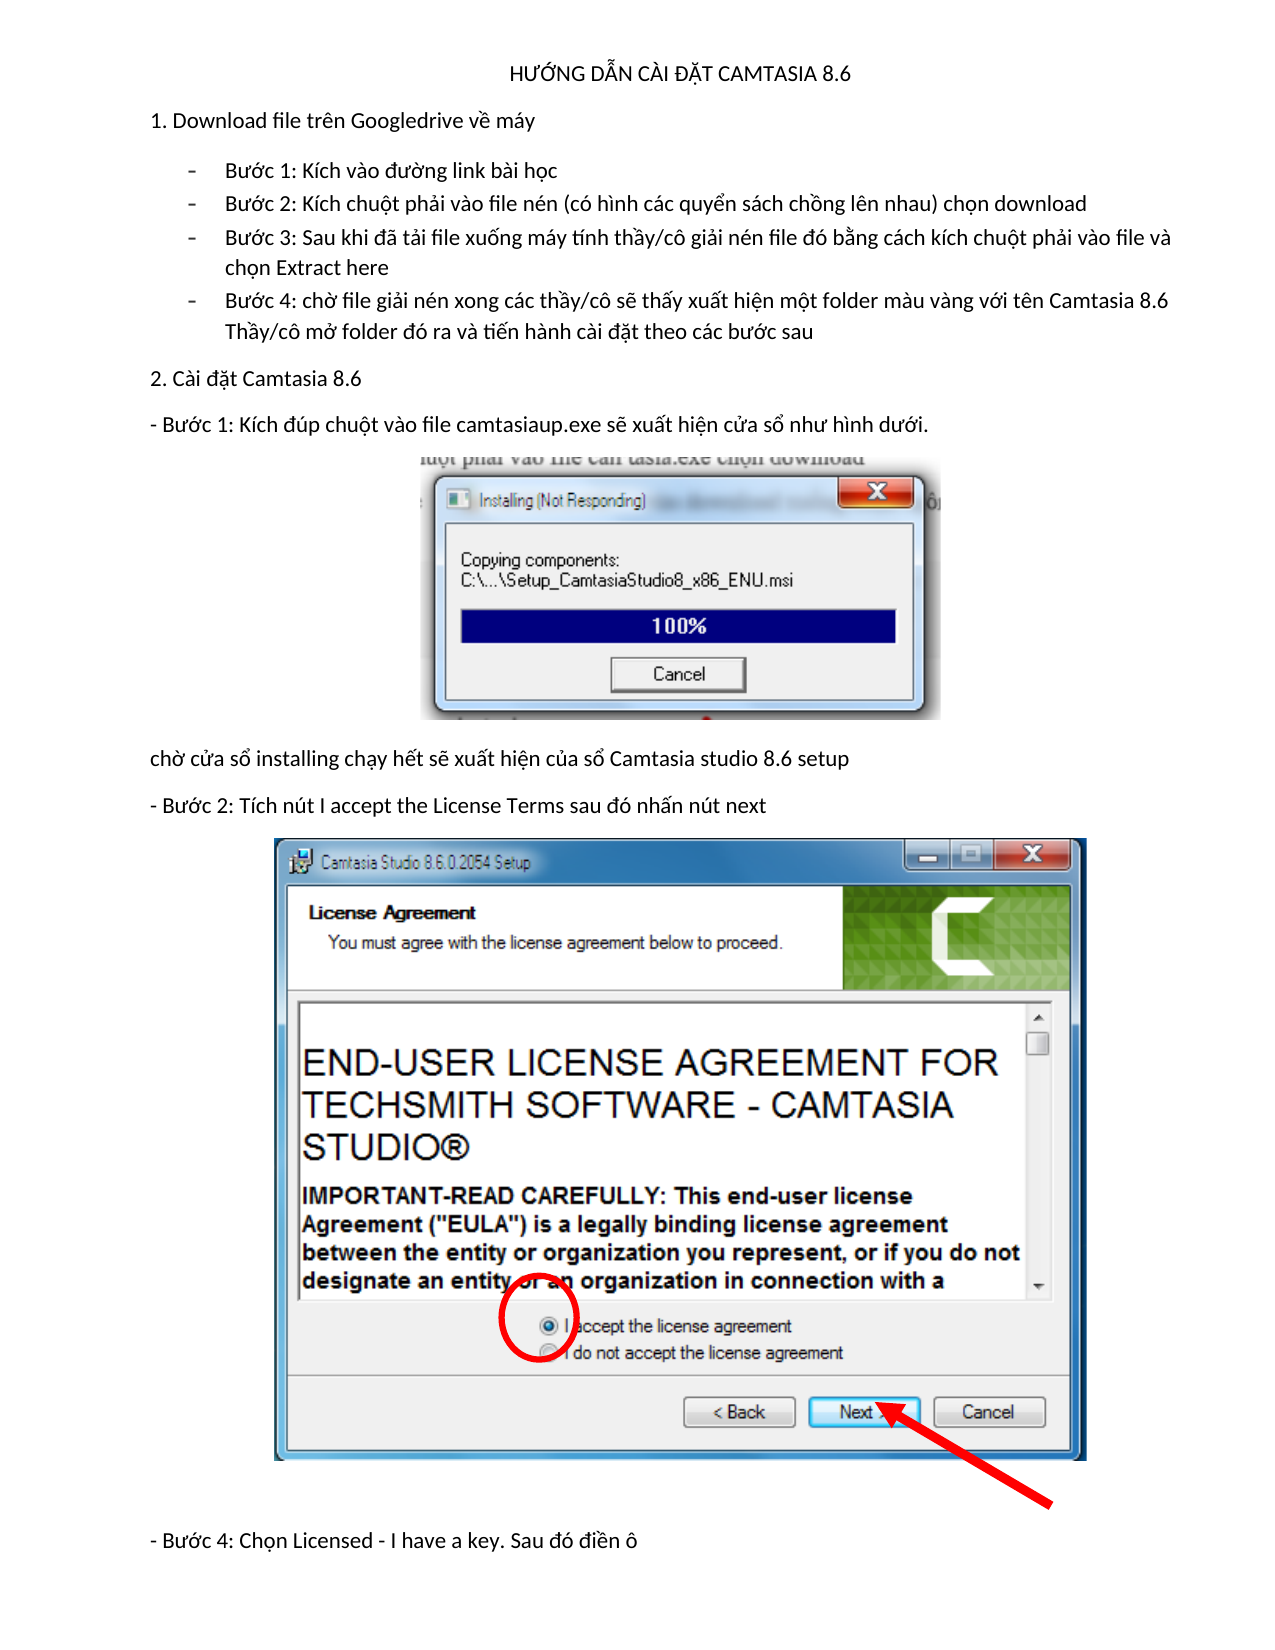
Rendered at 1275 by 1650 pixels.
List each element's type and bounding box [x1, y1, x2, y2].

picture [274, 838, 1087, 1461]
picture [420, 457, 941, 720]
